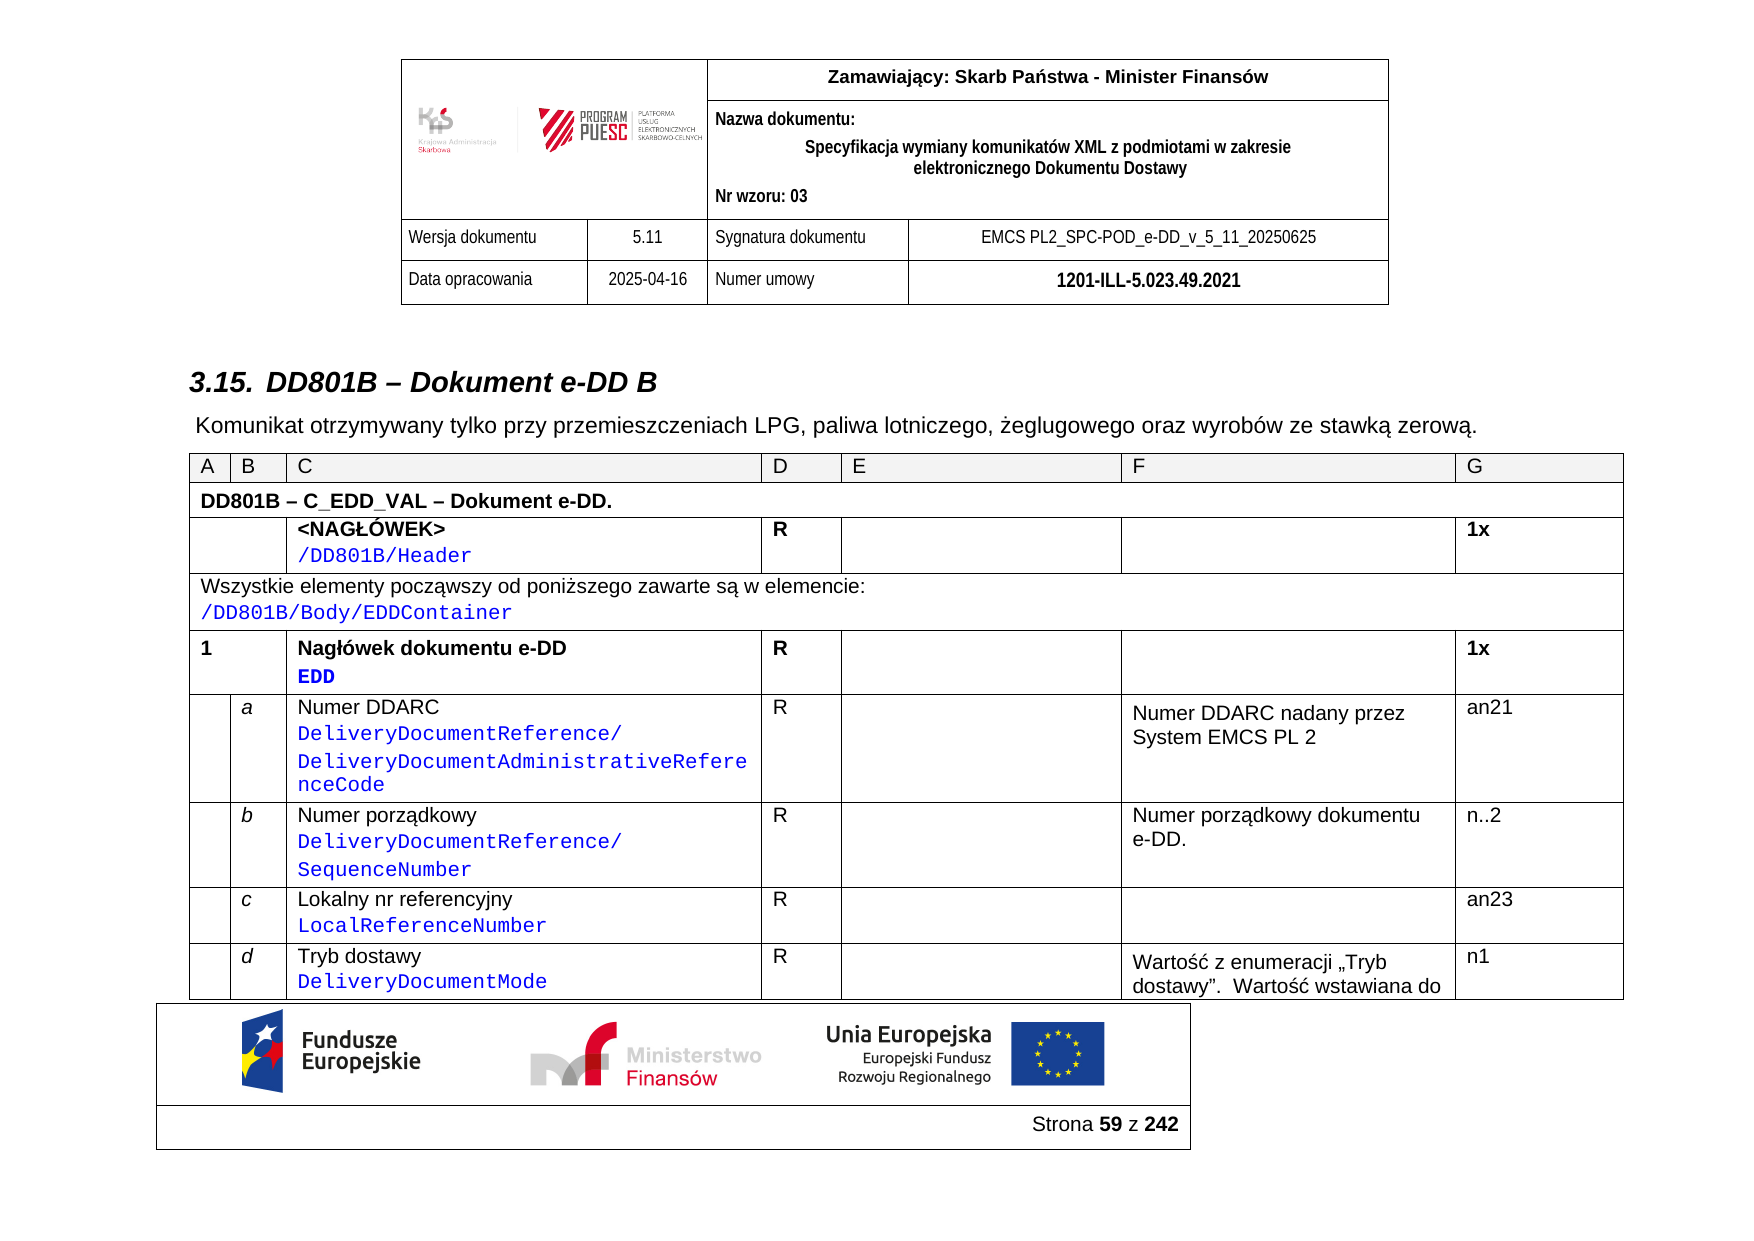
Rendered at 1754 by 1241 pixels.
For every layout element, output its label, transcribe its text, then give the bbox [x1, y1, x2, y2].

table_header F [1122, 454, 1455, 482]
table_header B [231, 454, 286, 482]
table_cell [842, 888, 1121, 943]
table_cell <NAGŁÓWEK> /DD801B/Header [287, 518, 761, 573]
table_header G [1456, 454, 1623, 482]
table_cell [842, 944, 1121, 999]
table_cell [190, 518, 286, 573]
table_cell DD801B – C_EDD_VAL – Dokument e-DD. [190, 483, 1623, 517]
table_cell R [762, 803, 841, 886]
table_cell 1x [1456, 631, 1623, 694]
table_cell Wszystkie elementy począwszy od poniższego zawarte są w elemencie: /DD801B/Body/EDDContainer [190, 574, 1623, 629]
table_cell Numer porządkowy dokumentu e-DD. [1122, 803, 1455, 886]
table_header A [190, 454, 230, 482]
table_cell R [762, 695, 841, 802]
table_cell an23 [1456, 888, 1623, 943]
table_cell R [762, 631, 841, 694]
table_cell R [762, 518, 841, 573]
table_cell 1x [1456, 518, 1623, 573]
table_cell [842, 631, 1121, 694]
table_cell Nagłówek dokumentu e-DD EDD [287, 631, 761, 694]
table_cell [842, 695, 1121, 802]
table_cell Numer DDARC DeliveryDocumentReference/ DeliveryDocumentAdministrativeReferenceCode [287, 695, 761, 802]
table_cell Numer porządkowy DeliveryDocumentReference/ SequenceNumber [287, 803, 761, 886]
table_header D [762, 454, 841, 482]
table_header C [287, 454, 761, 482]
table_cell b [231, 803, 286, 886]
table_cell Numer DDARC nadany przez System EMCS PL 2 [1122, 695, 1455, 802]
text DD801B – Dokument e-DD B [189, 365, 1600, 399]
text Komunikat otrzymywany tylko przy przemieszczeniach LPG, paliwa lotniczego, żeglugowego oraz wyrobów ze stawką zerową. [189, 405, 1600, 438]
table_cell [190, 803, 230, 886]
table_header E [842, 454, 1121, 482]
table_cell Tryb dostawy DeliveryDocumentMode [287, 944, 761, 999]
picture [242, 1009, 1105, 1093]
table_cell n..2 [1456, 803, 1623, 886]
table_cell [1122, 631, 1455, 694]
table_cell [190, 888, 230, 943]
table_cell Lokalny nr referencyjny LocalReferenceNumber [287, 888, 761, 943]
table_cell R [762, 944, 841, 999]
table_cell [1122, 888, 1455, 943]
table_cell R [762, 888, 841, 943]
table_cell c [231, 888, 286, 943]
picture [408, 97, 702, 163]
table_cell 1 [190, 631, 286, 694]
table_cell [190, 695, 230, 802]
table_cell [842, 803, 1121, 886]
table_cell n1 [1456, 944, 1623, 999]
table_cell [190, 944, 230, 999]
table_cell [842, 518, 1121, 573]
table_cell a [231, 695, 286, 802]
table_cell an21 [1456, 695, 1623, 802]
table_cell d [231, 944, 286, 999]
table_cell [1122, 518, 1455, 573]
